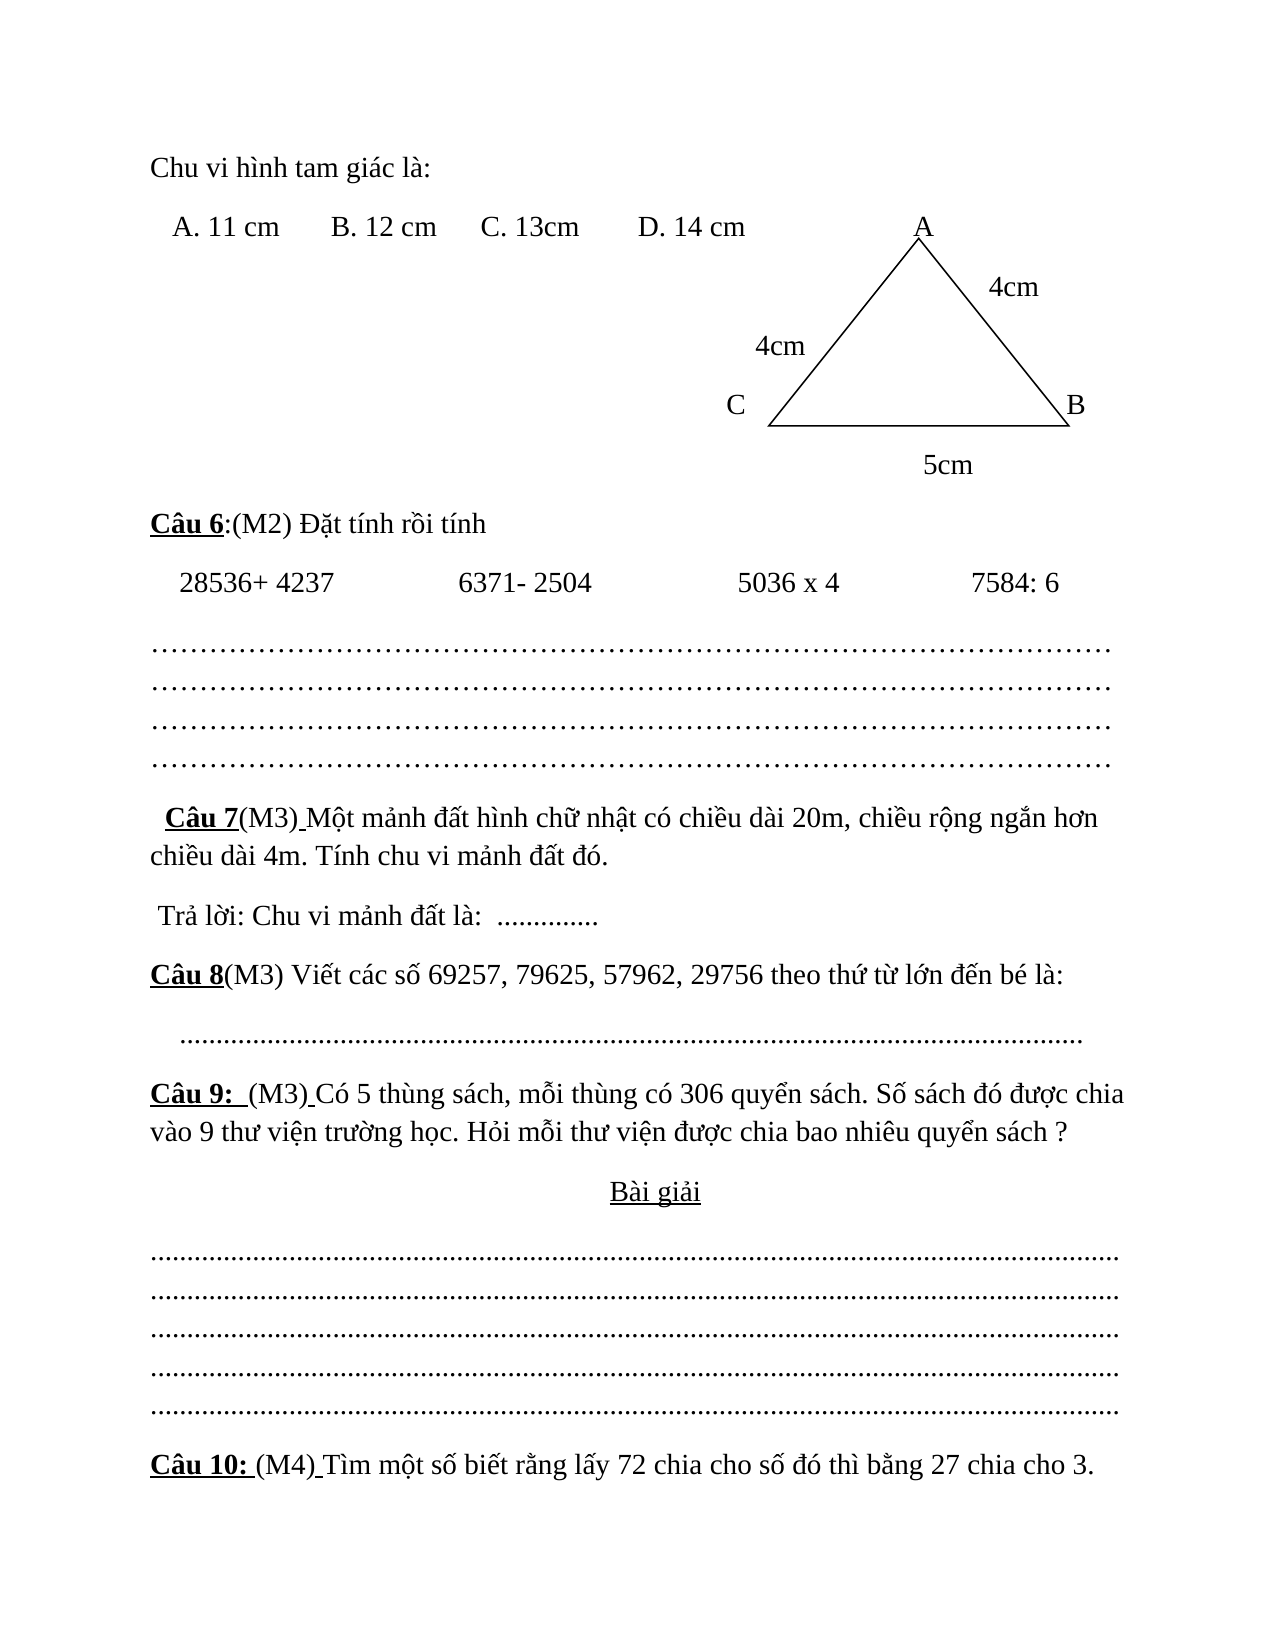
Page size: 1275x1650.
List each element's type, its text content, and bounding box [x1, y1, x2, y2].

text Câu 6:(M2) Đặt tính rồi tính [150, 506, 1125, 540]
text 4cm [993, 328, 1125, 362]
text Câu 8(M3) Viết các số 69257, 79625, 57962, 29756 theo thứ từ lớn đến bé là: [150, 957, 1125, 991]
text ……………………………………………………………………………………………………………………………………………………………………………………………………………………………………………………………………………………………………………………………………………………………… [150, 625, 1125, 774]
text 4cm [150, 328, 845, 362]
text 5cm [150, 447, 1125, 480]
text ......................................................................................................................................................................................................................................................................................................................................................................................................................................................................................................................................................................................................................................................................................... [150, 1233, 1125, 1421]
text Câu 10: (M4) Tìm một số biết rằng lấy 72 chia cho số đó thì bằng 27 chia cho 3. [150, 1447, 1125, 1480]
text C B [150, 387, 798, 421]
text Câu 9: (M3) Có 5 thùng sách, mỗi thùng có 306 quyển sách. Số sách đó được chia vào 9 thư viện trường học. Hỏi mỗi thư viện được chia bao nhiêu quyển sách ? [150, 1076, 1125, 1148]
text Câu 7(M3) Một mảnh đất hình chữ nhật có chiều dài 20m, chiều rộng ngắn hơn chiều dài 4m. Tính chu vi mảnh đất đó. [150, 800, 1125, 872]
text 4cm [150, 269, 892, 302]
text 4cm [946, 269, 1125, 302]
text Trả lời: Chu vi mảnh đất là: .............. [150, 898, 1125, 931]
text 28536+ 4237 6371- 2504 5036 x 4 7584: 6 [150, 566, 1125, 599]
text ............................................................................................................................ [150, 1017, 1125, 1050]
text A. 11 cm B. 12 cm C. 13cm D. 14 cm A [150, 209, 1125, 243]
text Chu vi hình tam giác là: [150, 150, 1125, 183]
text C B [1040, 387, 1125, 421]
text Bài giải [150, 1174, 1125, 1207]
